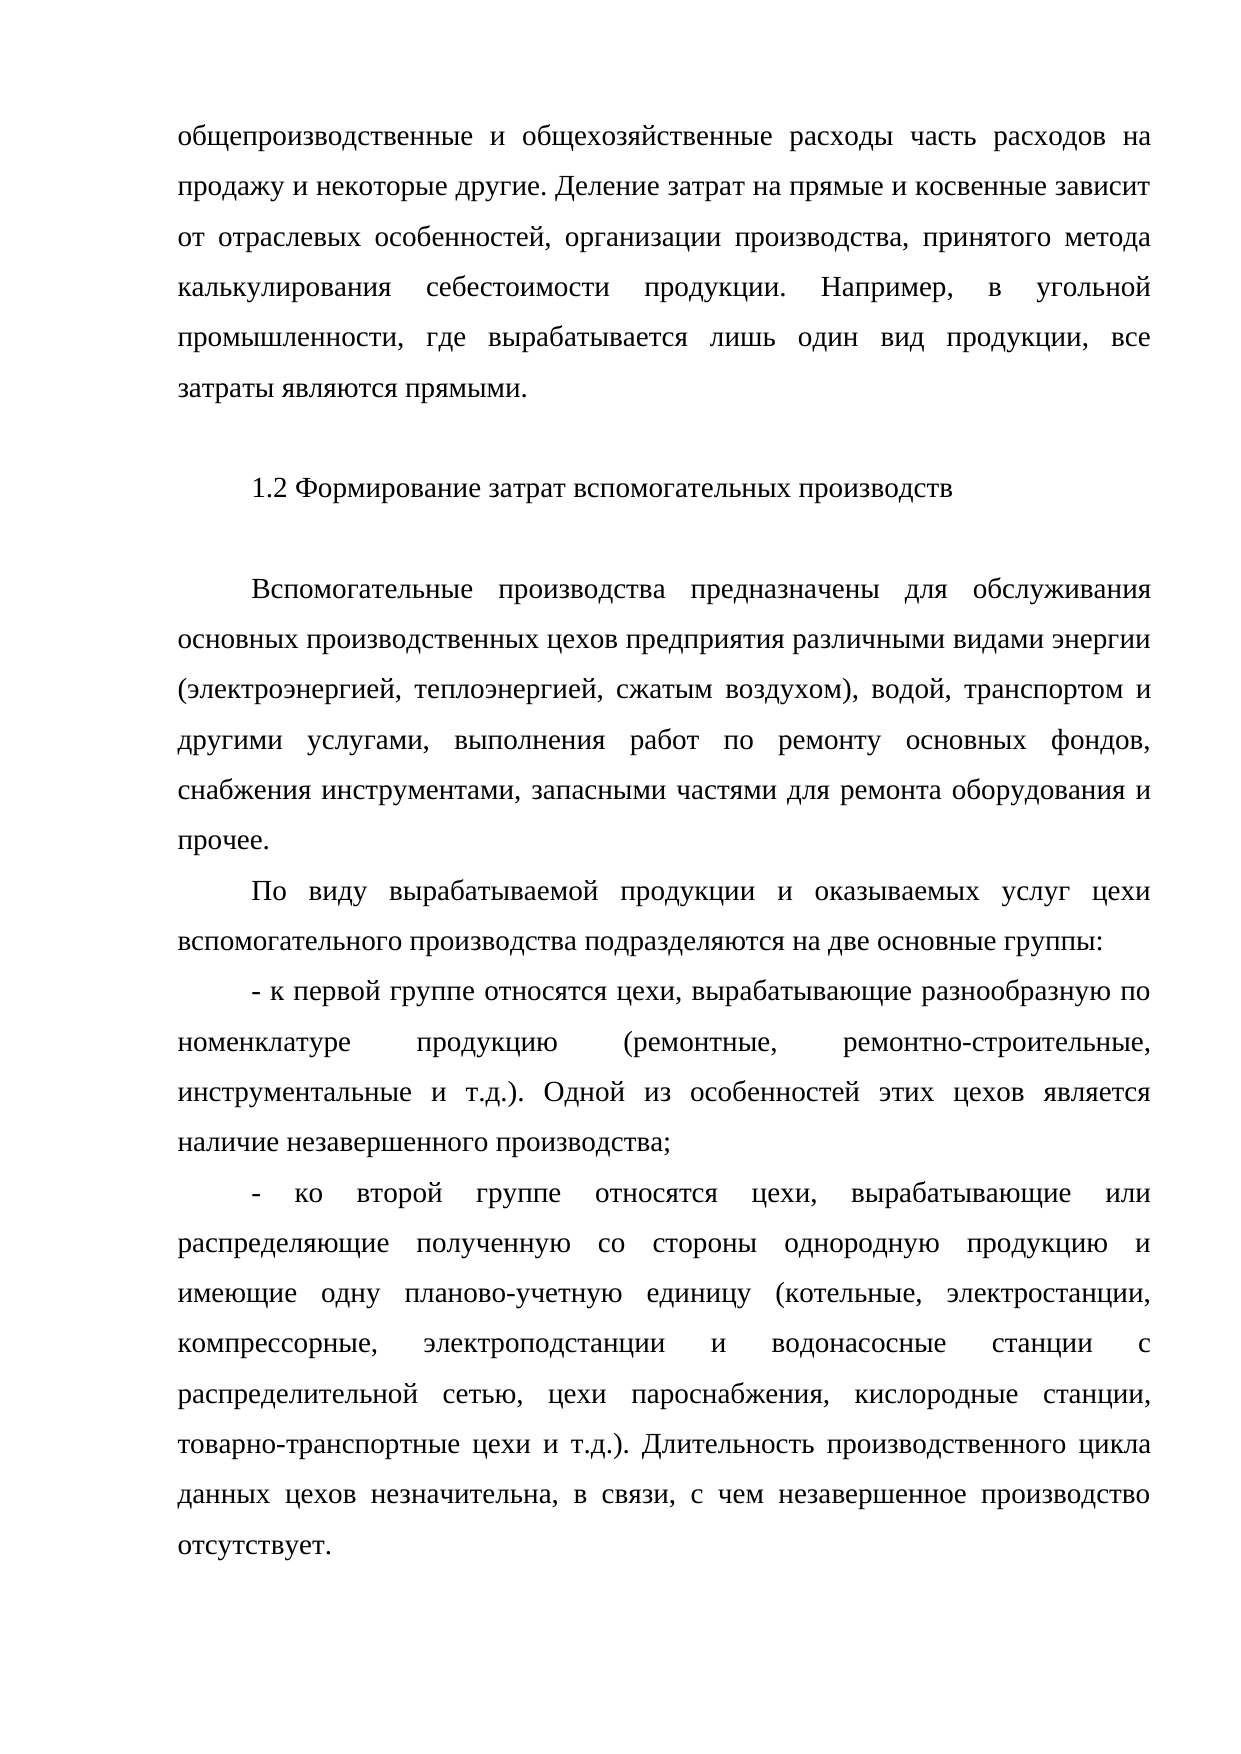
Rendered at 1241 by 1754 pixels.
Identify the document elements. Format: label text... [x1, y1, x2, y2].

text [177, 118, 1152, 403]
text По виду вырабатываемой продукции и оказываемых услуг цехи вспомогательного производства подразделяются на две основные группы: [177, 873, 1152, 957]
text 1.2 Формирование затрат вспомогательных производств [251, 470, 1152, 504]
text Вспомогательные производства предназначены для обслуживания основных производственных цехов предприятия различными видами энергии (электроэнергией, теплоэнергией, сжатым воздухом), водой, транспортом и другими услугами, выполнения работ по ремонту основных фондов, снабжения инструментами, запасными частями для ремонта оборудования и прочее. [177, 571, 1152, 856]
text - ко второй группе относятся цехи, вырабатывающие или распределяющие полученную со стороны однородную продукцию и имеющие одну планово-учетную единицу (котельные, электростанции, компрессорные, электроподстанции и водонасосные станции с распределительной сетью, цехи пароснабжения, кислородные станции, товарно-транспортные цехи и т.д.). Длительность производственного цикла данных цехов незначительна, в связи, с чем незавершенное производство отсутствует. [177, 1175, 1152, 1560]
text - к первой группе относятся цехи, вырабатывающие разнообразную по номенклатуре продукцию (ремонтные, ремонтно-строительные, инструментальные и т.д.). Одной из особенностей этих цехов является наличие незавершенного производства; [177, 973, 1152, 1158]
